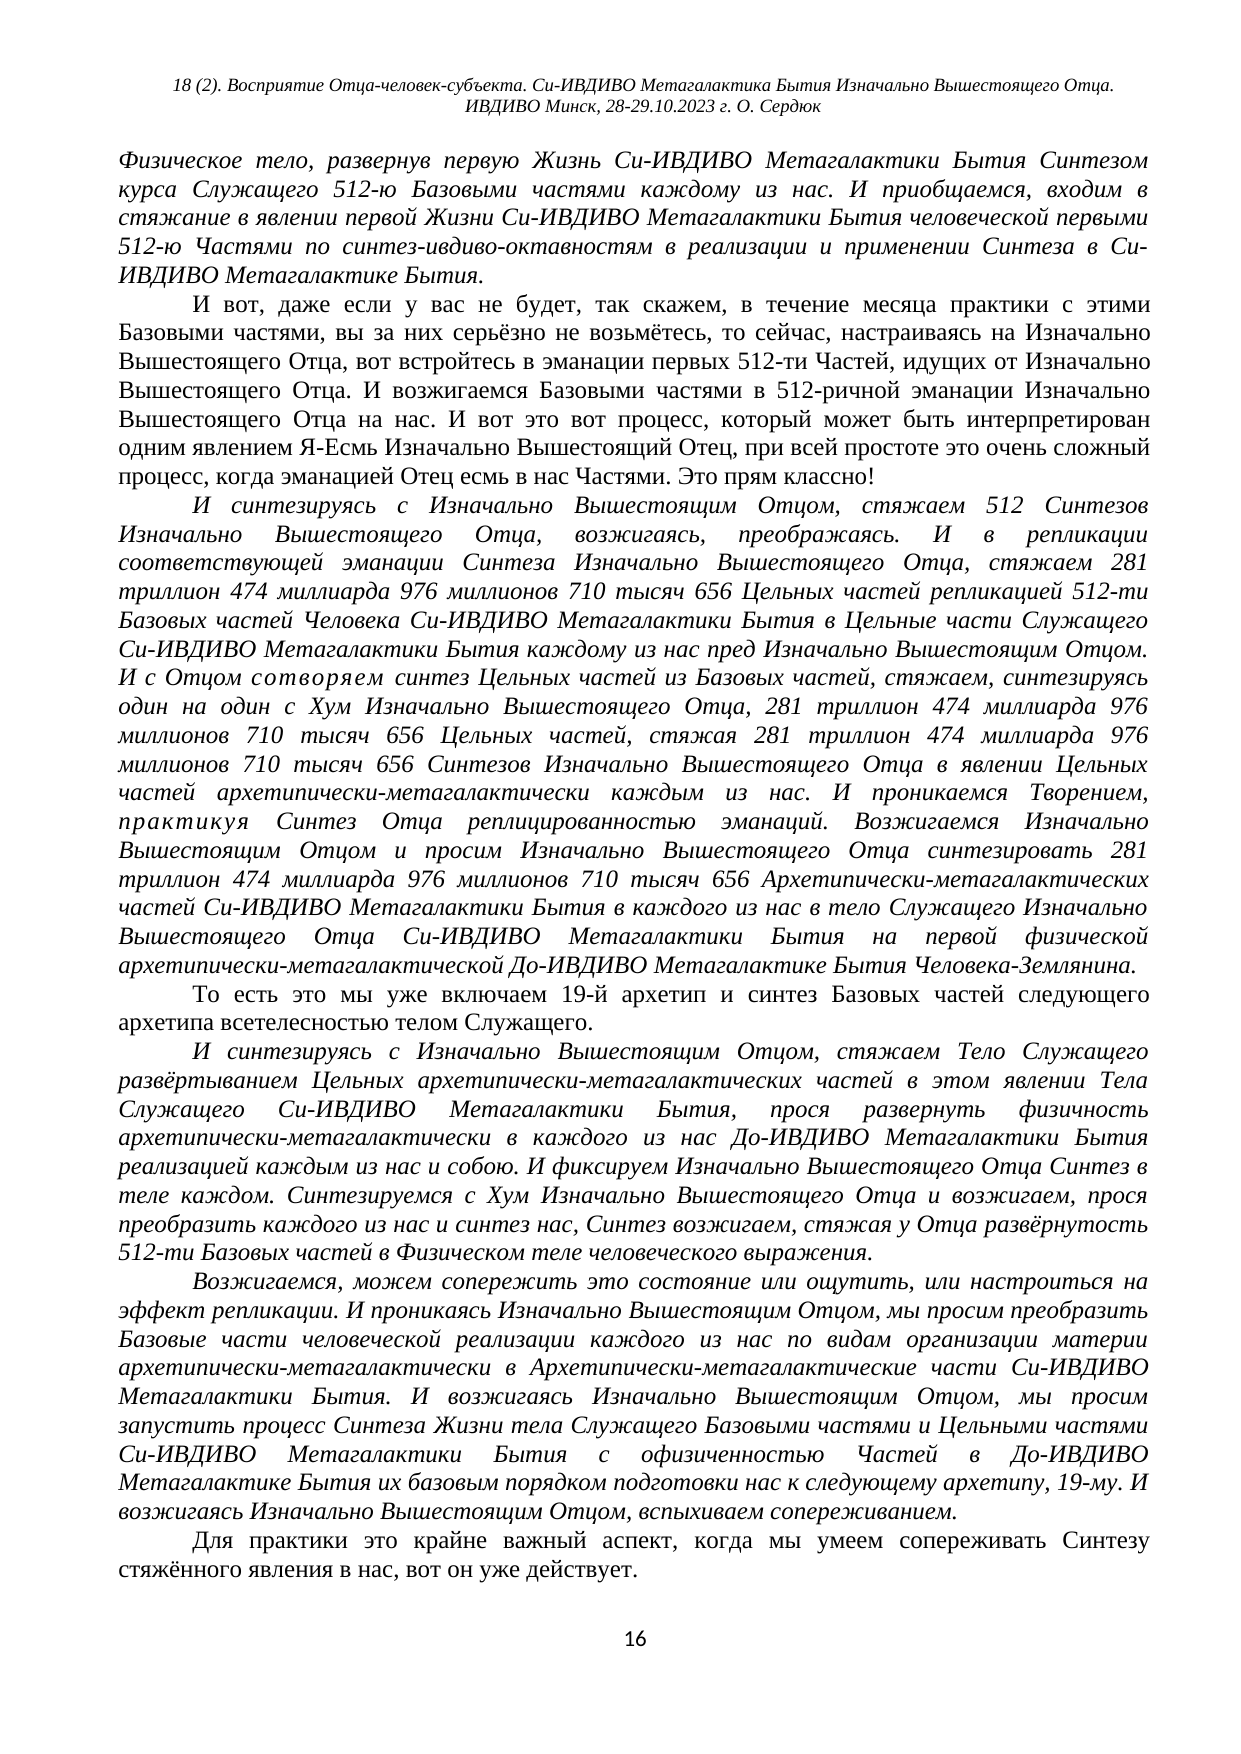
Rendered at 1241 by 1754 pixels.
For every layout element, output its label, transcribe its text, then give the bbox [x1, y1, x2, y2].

text И синтезируясь с Изначально Вышестоящим Отцом, стяжаем Тело Служащего развёртыванием Цельных архетипически-метагалактических частей в этом явлении Тела Служащего Си-ИВДИВО Метагалактики Бытия, прося развернуть физичность архетипически-метагалактически в каждого из нас До-ИВДИВО Метагалактики Бытия реализацией каждым из нас и собою. И фиксируем Изначально Вышестоящего Отца Синтез в теле каждом. Синтезируемся с Хум Изначально Вышестоящего Отца и возжигаем, прося преобразить каждого из нас и синтез нас, Синтез возжигаем, стяжая у Отца развёрнутость 512-ти Базовых частей в Физическом теле человеческого выражения. [118, 1036, 1152, 1266]
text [118, 145, 1152, 289]
text То есть это мы уже включаем 19-й архетип и синтез Базовых частей следующего архетипа всетелесностью телом Служащего. [118, 979, 1152, 1036]
text Возжигаемся, можем сопережить это состояние или ощутить, или настроиться на эффект репликации. И проникаясь Изначально Вышестоящим Отцом, мы просим преобразить Базовые части человеческой реализации каждого из нас по видам организации материи архетипически-метагалактически в Архетипически-метагалактические части Си-ИВДИВО Метагалактики Бытия. И возжигаясь Изначально Вышестоящим Отцом, мы просим запустить процесс Синтеза Жизни тела Служащего Базовыми частями и Цельными частями Си-ИВДИВО Метагалактики Бытия с офизиченностью Частей в До-ИВДИВО Метагалактике Бытия их базовым порядком подготовки нас к следующему архетипу, 19-му. И возжигаясь Изначально Вышестоящим Отцом, вспыхиваем сопереживанием. [118, 1266, 1152, 1525]
text И вот, даже если у вас не будет, так скажем, в течение месяца практики с этими Базовыми частями, вы за них серьёзно не возьмётесь, то сейчас, настраиваясь на Изначально Вышестоящего Отца, вот встройтесь в эманации первых 512-ти Частей, идущих от Изначально Вышестоящего Отца. И возжигаемся Базовыми частями в 512-ричной эманации Изначально Вышестоящего Отца на нас. И вот это вот процесс, который может быть интерпретирован одним явлением Я-Есмь Изначально Вышестоящий Отец, при всей простоте это очень сложный процесс, когда эманацией Отец есмь в нас Частями. Это прям классно! [118, 289, 1152, 490]
text Для практики это крайне важный аспект, когда мы умеем сопереживать Синтезу стяжённого явления в нас, вот он уже действует. [118, 1525, 1152, 1582]
text И синтезируясь с Изначально Вышестоящим Отцом, стяжаем 512 Синтезов Изначально Вышестоящего Отца, возжигаясь, преображаясь. И в репликации соответствующей эманации Синтеза Изначально Вышестоящего Отца, стяжаем 281 триллион 474 миллиарда 976 миллионов 710 тысяч 656 Цельных частей репликацией 512-ти Базовых частей Человека Си-ИВДИВО Метагалактики Бытия в Цельные части Служащего Си-ИВДИВО Метагалактики Бытия каждому из нас пред Изначально Вышестоящим Отцом. И с Отцом сотворяем синтез Цельных частей из Базовых частей, стяжаем, синтезируясь один на один с Хум Изначально Вышестоящего Отца, 281 триллион 474 миллиарда 976 миллионов 710 тысяч 656 Цельных частей, стяжая 281 триллион 474 миллиарда 976 миллионов 710 тысяч 656 Синтезов Изначально Вышестоящего Отца в явлении Цельных частей архетипически-метагалактически каждым из нас. И проникаемся Творением, практикуя Синтез Отца реплицированностью эманаций. Возжигаемся Изначально Вышестоящим Отцом и просим Изначально Вышестоящего Отца синтезировать 281 триллион 474 миллиарда 976 миллионов 710 тысяч 656 Архетипически-метагалактических частей Си-ИВДИВО Метагалактики Бытия в каждого из нас в тело Служащего Изначально Вышестоящего Отца Си-ИВДИВО Метагалактики Бытия на первой физической архетипически-метагалактической До-ИВДИВО Метагалактике Бытия Человека-Землянина. [118, 490, 1152, 979]
